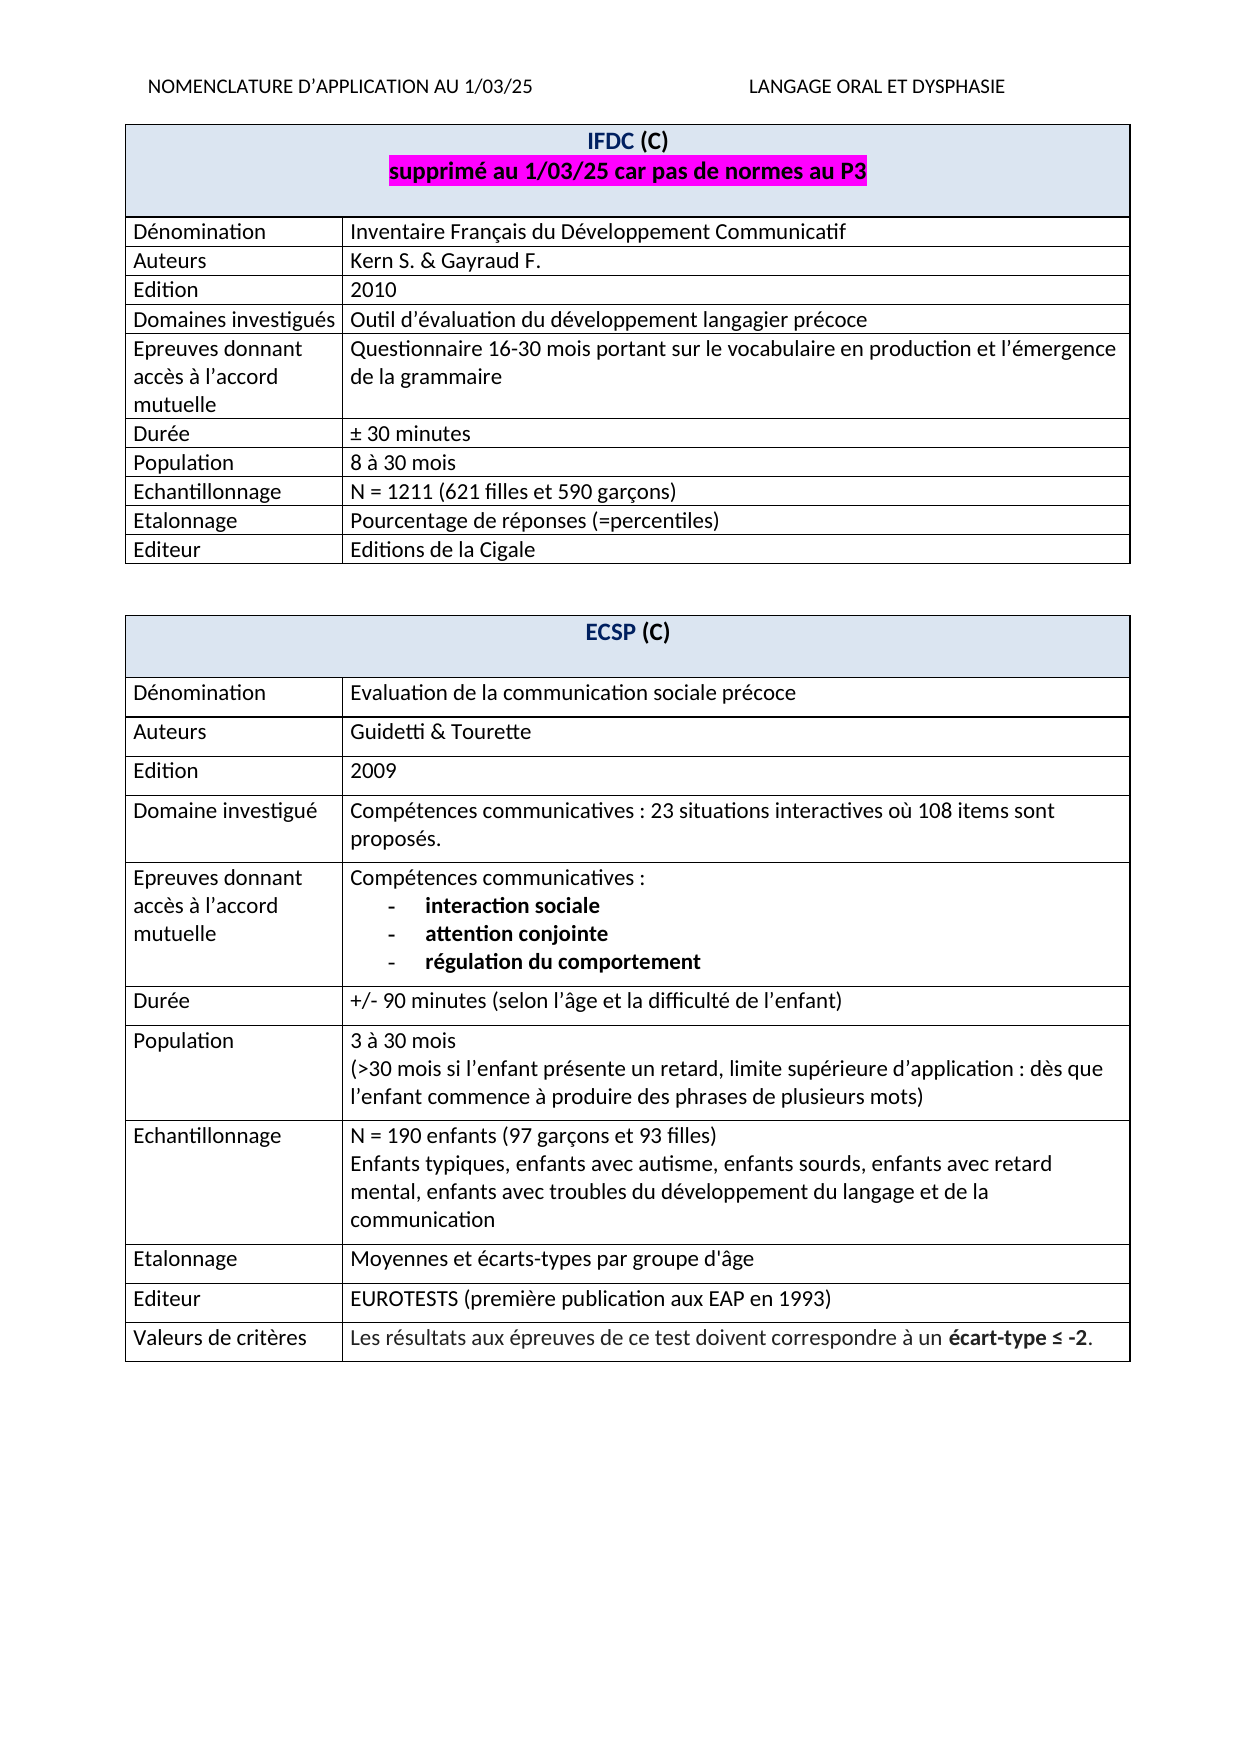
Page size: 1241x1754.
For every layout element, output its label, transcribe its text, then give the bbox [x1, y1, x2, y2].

table_cell +/- 90 minutes (selon l’âge et la difficulté de l’enfant) [343, 987, 1129, 1025]
table_cell EUROTESTS (première publication aux EAP en 1993) [343, 1284, 1129, 1322]
table_cell Domaines investigués [126, 305, 342, 333]
table_cell Edition [126, 757, 342, 795]
table_cell Evaluation de la communication sociale précoce [343, 678, 1129, 716]
table_cell Epreuves donnant accès à l’accord mutuelle [126, 334, 342, 418]
table_cell Echantillonnage [126, 1121, 342, 1243]
table_cell Guidetti & Tourette [343, 718, 1129, 756]
table_cell Domaine investigué [126, 796, 342, 862]
table_cell Population [126, 1026, 342, 1120]
table_cell 2010 [343, 276, 1129, 304]
table_cell Edition [126, 276, 342, 304]
table_cell Compétences communicatives : interaction sociale attention conjointe régulation du comportement [343, 863, 1129, 986]
table_cell Epreuves donnant accès à l’accord mutuelle [126, 863, 342, 986]
table_cell Etalonnage [126, 506, 342, 534]
table_cell Dénomination [126, 218, 342, 246]
table_cell Echantillonnage [126, 477, 342, 505]
table_cell Durée [126, 419, 342, 447]
table_cell Editeur [126, 1284, 342, 1322]
table_cell Kern S. & Gayraud F. [343, 247, 1129, 274]
table_cell Moyennes et écarts-types par groupe d'âge [343, 1245, 1129, 1283]
table_header IFDC (C) supprimé au 1/03/25 car pas de normes au P3 [126, 125, 1129, 216]
table_cell ± 30 minutes [343, 419, 1129, 447]
table_cell Les résultats aux épreuves de ce test doivent correspondre à un écart-type ≤ -2. [343, 1323, 1129, 1361]
table_cell Editions de la Cigale [343, 535, 1129, 563]
table_cell Etalonnage [126, 1245, 342, 1283]
table_cell N = 1211 (621 filles et 590 garçons) [343, 477, 1129, 505]
table_cell 3 à 30 mois (>30 mois si l’enfant présente un retard, limite supérieure d’application : dès que l’enfant commence à produire des phrases de plusieurs mots) [343, 1026, 1129, 1120]
table_cell Pourcentage de réponses (=percentiles) [343, 506, 1129, 534]
table_cell Population [126, 448, 342, 476]
table_cell Compétences communicatives : 23 situations interactives où 108 items sont proposés. [343, 796, 1129, 862]
table_cell Questionnaire 16-30 mois portant sur le vocabulaire en production et l’émergence de la grammaire [343, 334, 1129, 418]
table_cell Editeur [126, 535, 342, 563]
table_cell Dénomination [126, 678, 342, 716]
table_cell 2009 [343, 757, 1129, 795]
table_cell N = 190 enfants (97 garçons et 93 filles) Enfants typiques, enfants avec autisme, enfants sourds, enfants avec retard mental, enfants avec troubles du développement du langage et de la communication [343, 1121, 1129, 1243]
table_header ECSP (C) [126, 616, 1129, 677]
table_cell Durée [126, 987, 342, 1025]
table_cell Inventaire Français du Développement Communicatif [343, 218, 1129, 246]
table_cell 8 à 30 mois [343, 448, 1129, 476]
table_cell Auteurs [126, 718, 342, 756]
table_cell Outil d’évaluation du développement langagier précoce [343, 305, 1129, 333]
table_cell Valeurs de critères [126, 1323, 342, 1361]
table_cell Auteurs [126, 247, 342, 274]
